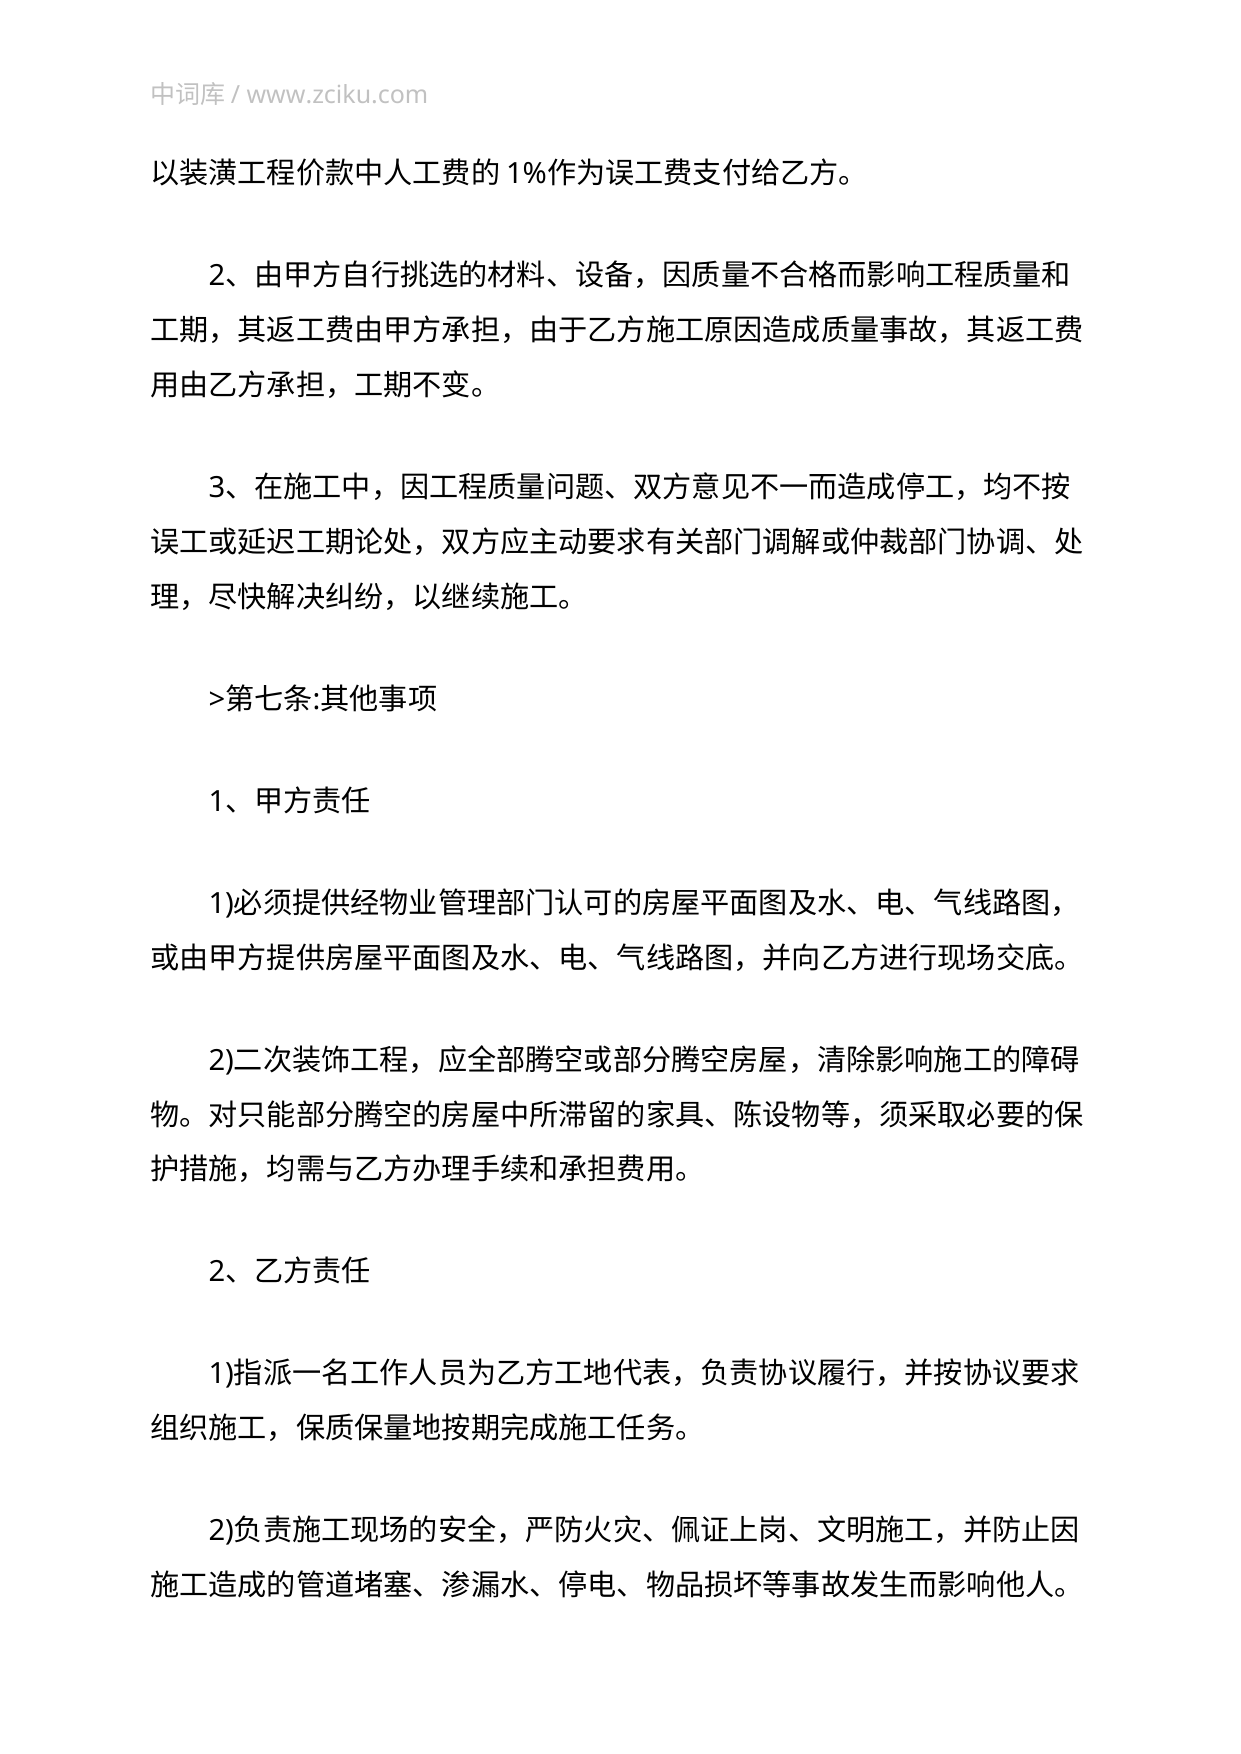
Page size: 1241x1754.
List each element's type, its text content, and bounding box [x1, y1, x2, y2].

text 2、由甲方自行挑选的材料、设备，因质量不合格而影响工程质量和工期，其返工费由甲方承担，由于乙方施工原因造成质量事故，其返工费用由乙方承担，工期不变。 [150, 252, 1090, 404]
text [150, 1506, 1090, 1604]
text 1)指派一名工作人员为乙方工地代表，负责协议履行，并按协议要求组织施工，保质保量地按期完成施工任务。 [150, 1350, 1090, 1447]
text 2)二次装饰工程，应全部腾空或部分腾空房屋，清除影响施工的障碍物。对只能部分腾空的房屋中所滞留的家具、陈设物等，须采取必要的保护措施，均需与乙方办理手续和承担费用。 [150, 1036, 1090, 1188]
text 3、在施工中，因工程质量问题、双方意见不一而造成停工，均不按误工或延迟工期论处，双方应主动要求有关部门调解或仲裁部门协调、处理，尽快解决纠纷，以继续施工。 [150, 464, 1090, 616]
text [150, 150, 1090, 192]
text 1、甲方责任 [150, 777, 1090, 820]
text >第七条:其他事项 [150, 675, 1090, 718]
text 2、乙方责任 [150, 1248, 1090, 1290]
text 1)必须提供经物业管理部门认可的房屋平面图及水、电、气线路图，或由甲方提供房屋平面图及水、电、气线路图，并向乙方进行现场交底。 [150, 879, 1090, 977]
